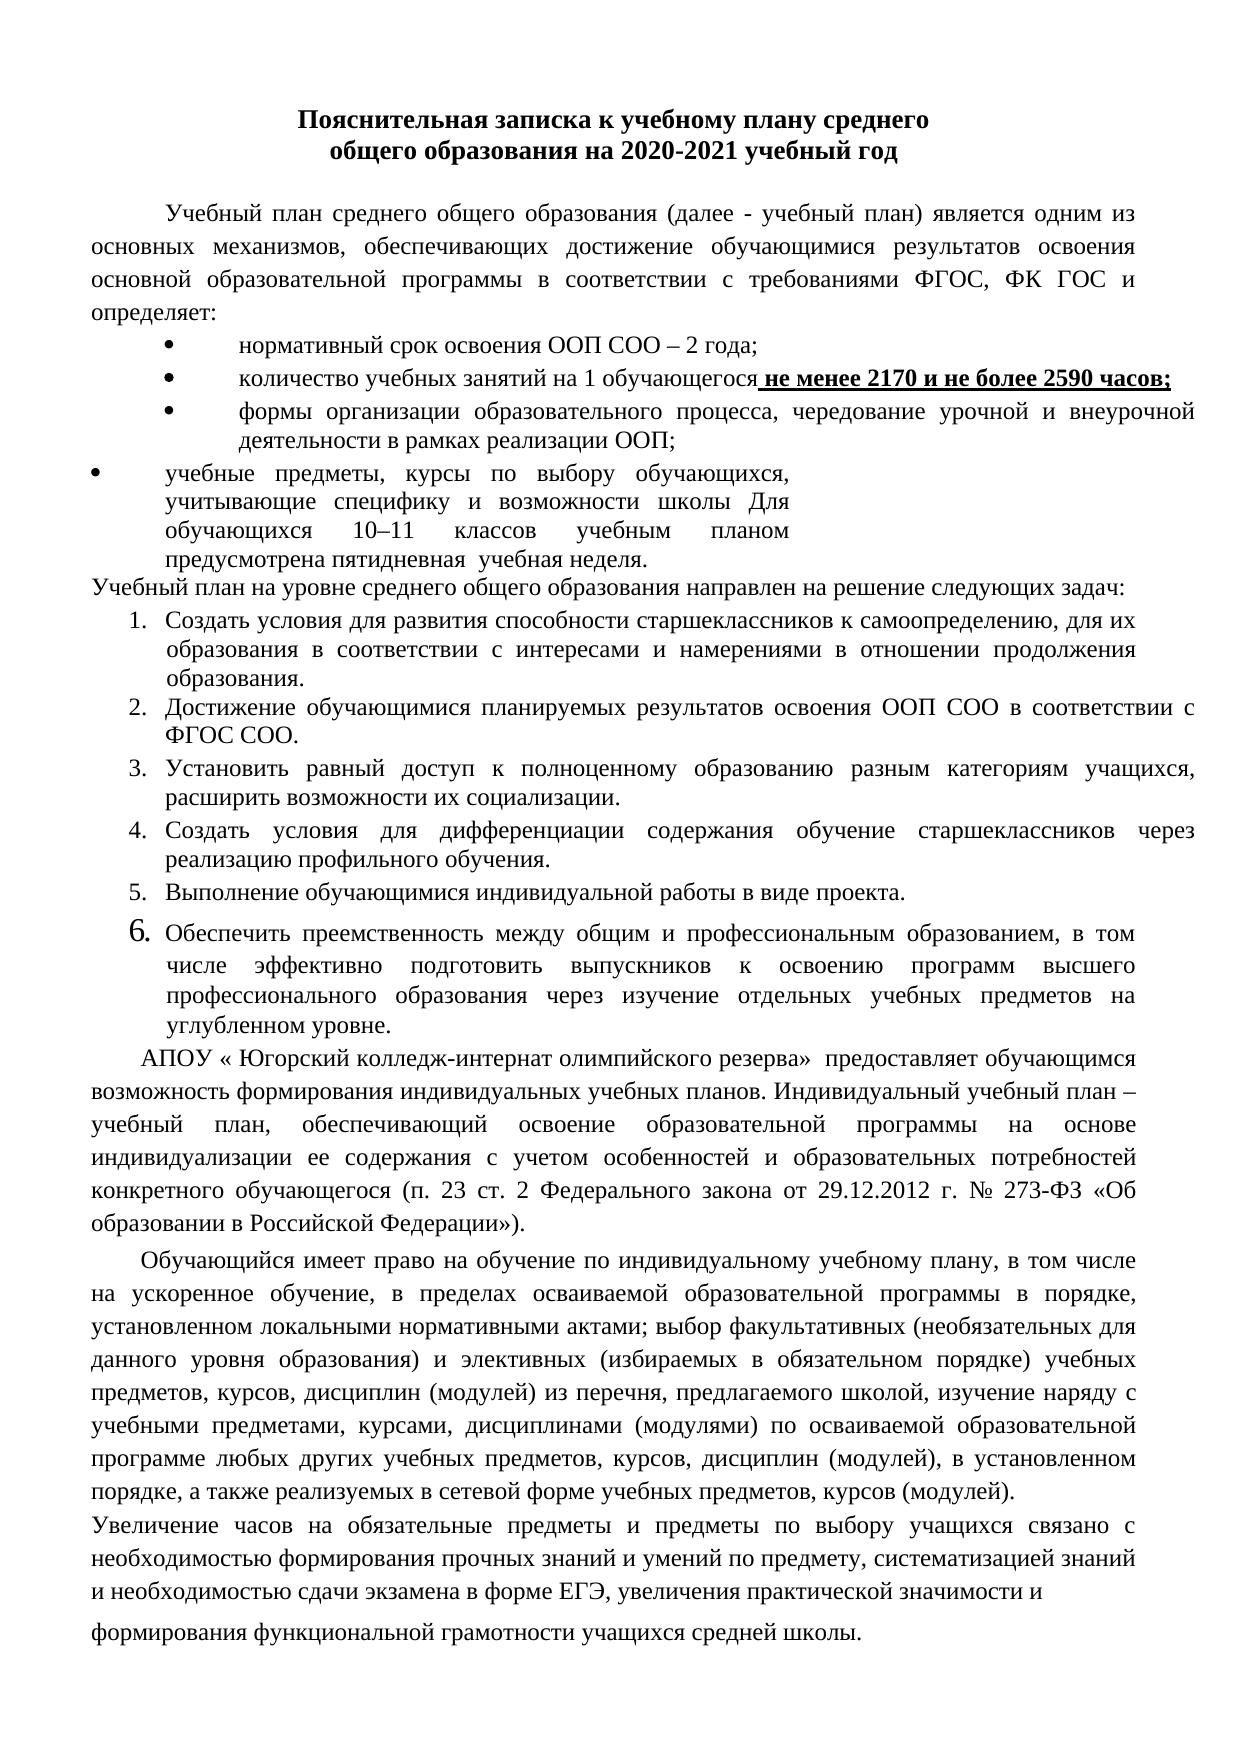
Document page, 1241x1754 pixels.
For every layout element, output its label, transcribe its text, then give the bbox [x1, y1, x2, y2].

text Учебный план среднего общего образования (далее - учебный план) является одним из основных механизмов, обеспечивающих достижение обучающимися результатов освоения основной образовательной программы в соответствии с требованиями ФГОС, ФК ГОС и определяет: [91, 198, 1137, 326]
list Создать условия для дифференциации содержания обучение старшеклассников через реализацию профильного обучения. [128, 815, 1196, 873]
text формирования функциональной грамотности учащихся средней школы. [91, 1617, 1196, 1645]
text Учебный план на уровне среднего общего образования направлен на решение следующих задач: [91, 573, 1196, 601]
list количество учебных занятий на 1 обучающегося не менее 2170 и не более 2590 часов; [164, 363, 1196, 392]
list формы организации образовательного процесса, чередование урочной и внеурочной деятельности в рамках реализации ООП; [164, 396, 1196, 453]
text АПОУ « Югорский колледж-интернат олимпийского резерва» предоставляет обучающимся возможность формирования индивидуальных учебных планов. Индивидуальный учебный план – учебный план, обеспечивающий освоение образовательной программы на основе индивидуализации ее содержания с учетом особенностей и образовательных потребностей конкретного обучающегося (п. 23 ст. 2 Федерального закона от 29.12.2012 г. № 273-ФЗ «Об образовании в Российской Федерации»). [91, 1043, 1137, 1237]
text Увеличение часов на обязательные предметы и предметы по выбору учащихся связано с необходимостью формирования прочных знаний и умений по предмету, систематизацией знаний и необходимостью сдачи экзамена в форме ЕГЭ, увеличения практической значимости и [91, 1510, 1137, 1604]
text Обучающийся имеет право на обучение по индивидуальному учебному плану, в том числе на ускоренное обучение, в пределах осваиваемой образовательной программы в порядке, установленном локальными нормативными актами; выбор факультативных (необязательных для данного уровня образования) и элективных (избираемых в обязательном порядке) учебных предметов, курсов, дисциплин (модулей) из перечня, предлагаемого школой, изучение наряду с учебными предметами, курсами, дисциплинами (модулями) по осваиваемой образовательной программе любых других учебных предметов, курсов, дисциплин (модулей), в установленном порядке, а также реализуемых в сетевой форме учебных предметов, курсов (модулей). [91, 1245, 1137, 1505]
list нормативный срок освоения ООП СОО – 2 года; [164, 330, 1196, 359]
list Достижение обучающимися планируемых результатов освоения ООП СОО в соответствии с ФГОС СОО. [128, 692, 1196, 749]
list Обеспечить преемственность между общим и профессиональным образованием, в том числе эффективно подготовить выпускников к освоению программ высшего профессионального образования через изучение отдельных учебных предметов на углубленном уровне. [128, 910, 1136, 1039]
list учебные предметы, курсы по выбору обучающихся, учитывающие специфику и возможности школы Для обучающихся 10–11 классов учебным планом предусмотрена пятидневная учебная неделя. [91, 458, 790, 573]
list Создать условия для развития способности старшеклассников к самоопределению, для их образования в соответствии с интересами и намерениями в отношении продолжения образования. [128, 605, 1137, 692]
list Выполнение обучающимися индивидуальной работы в виде проекта. [128, 877, 1196, 906]
list Установить равный доступ к полноценному образованию разным категориям учащихся, расширить возможности их социализации. [128, 753, 1196, 811]
text Пояснительная записка к учебному плану среднего общего образования на 2020-2021 учебный год [273, 103, 954, 165]
